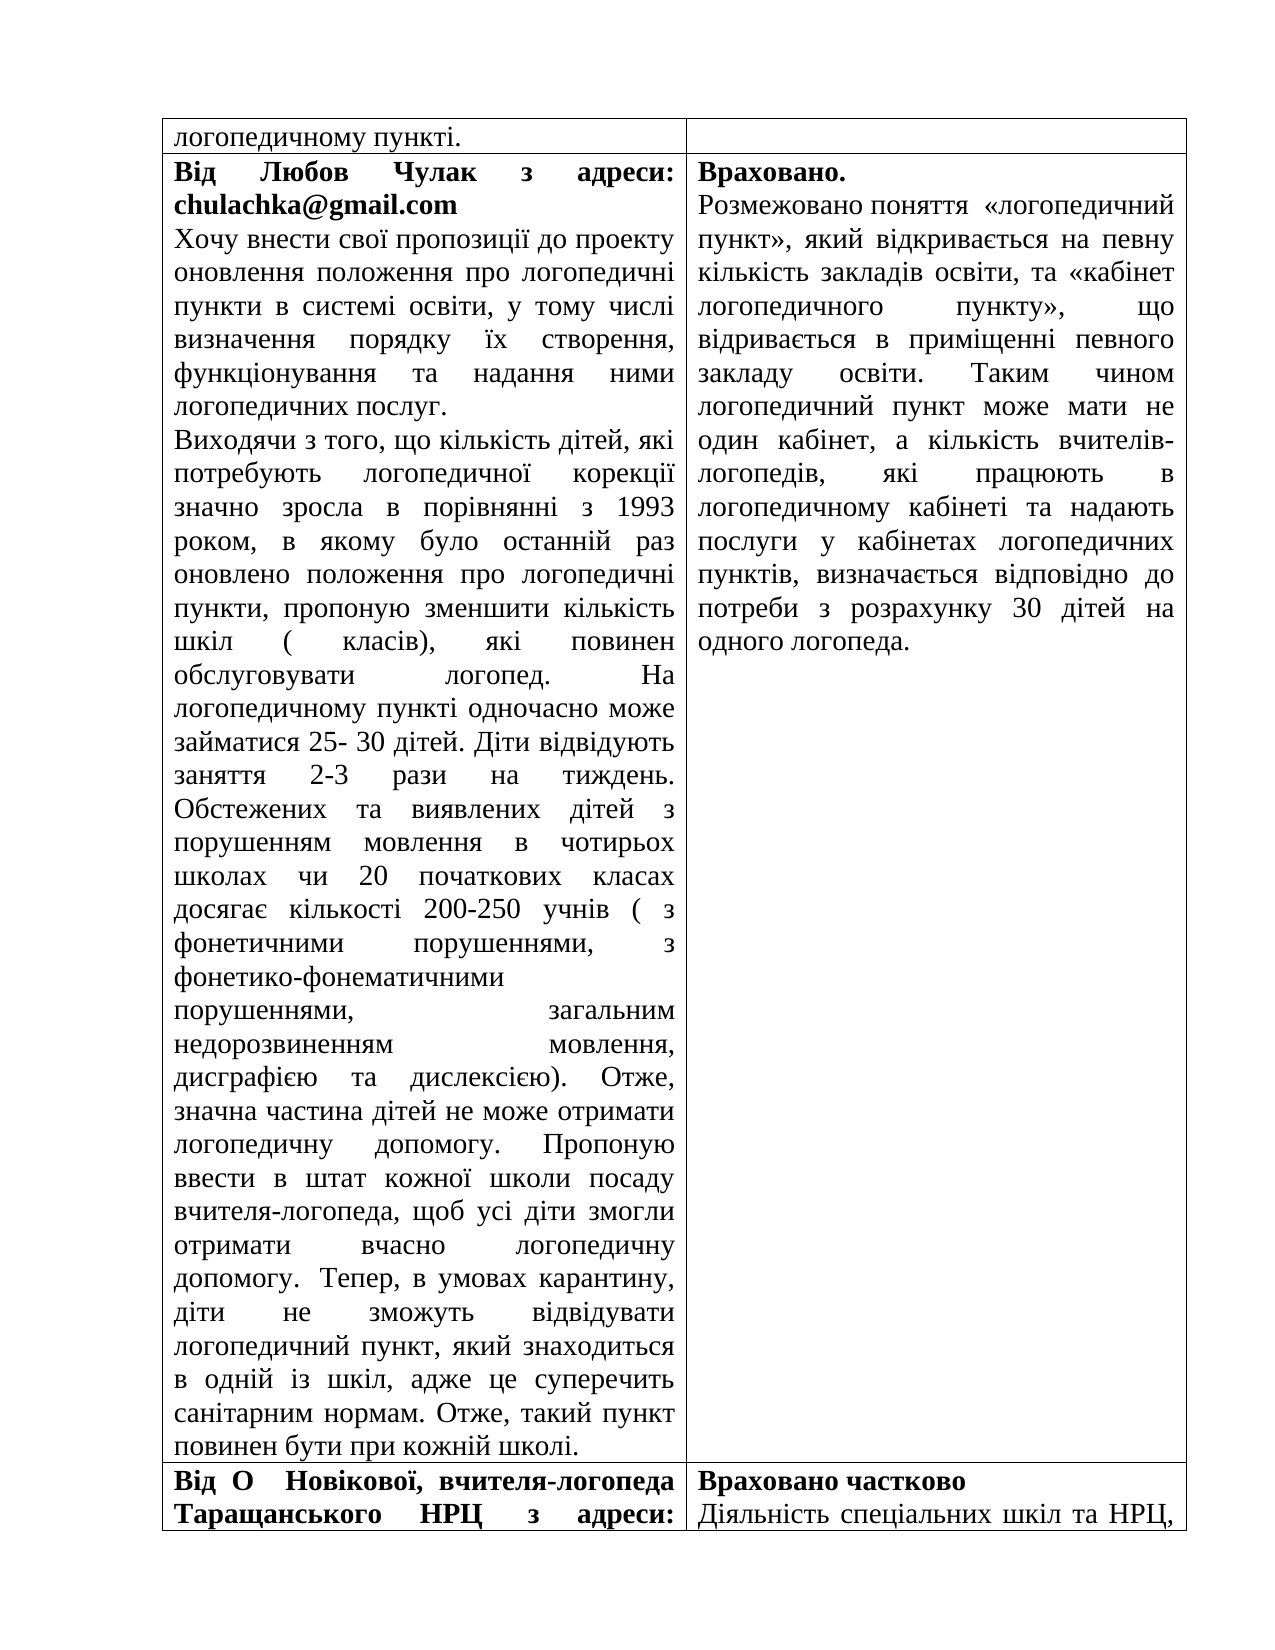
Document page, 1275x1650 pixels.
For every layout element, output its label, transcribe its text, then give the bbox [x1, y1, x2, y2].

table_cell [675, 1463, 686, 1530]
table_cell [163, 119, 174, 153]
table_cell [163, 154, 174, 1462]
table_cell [687, 1463, 1186, 1530]
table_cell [687, 119, 1186, 153]
table_cell Враховано. Розмежовано поняття «логопедичний пункт», який відкривається на певну кількість закладів освіти, та «кабінет логопедичного пункту», що відривається в приміщенні певного закладу освіти. Таким чином логопедичний пункт може мати не один кабінет, а кількість вчителів-логопедів, які працюють в логопедичному кабінеті та надають послуги у кабінетах логопедичних пунктів, визначається відповідно до потреби з розрахунку 30 дітей на одного логопеда. [687, 154, 1186, 1462]
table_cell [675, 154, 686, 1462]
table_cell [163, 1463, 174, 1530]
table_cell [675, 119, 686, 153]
